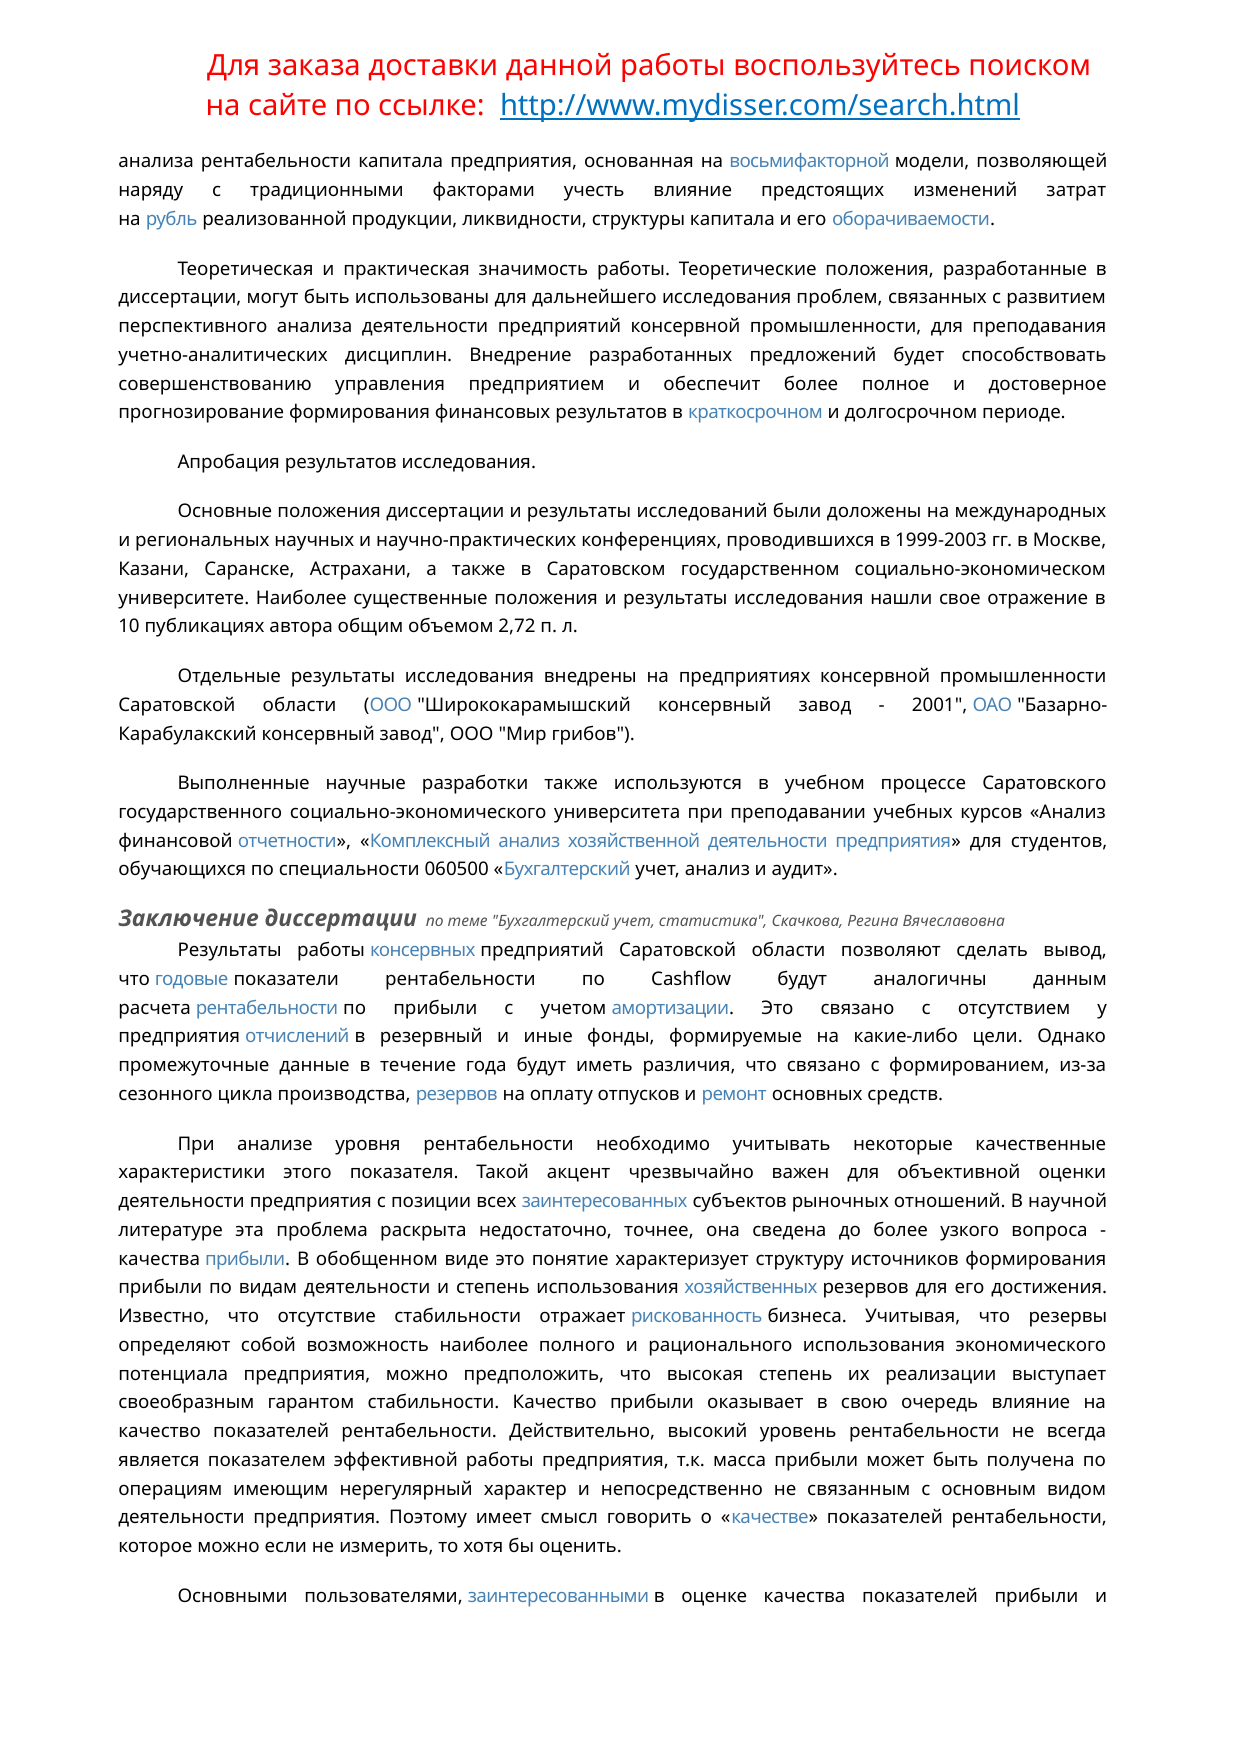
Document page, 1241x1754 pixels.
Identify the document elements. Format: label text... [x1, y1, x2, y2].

subtitle Заключение диссертации по теме "Бухгалтерский учет, статистика", Скачкова, Регина Вячеславовна [118, 902, 1107, 933]
